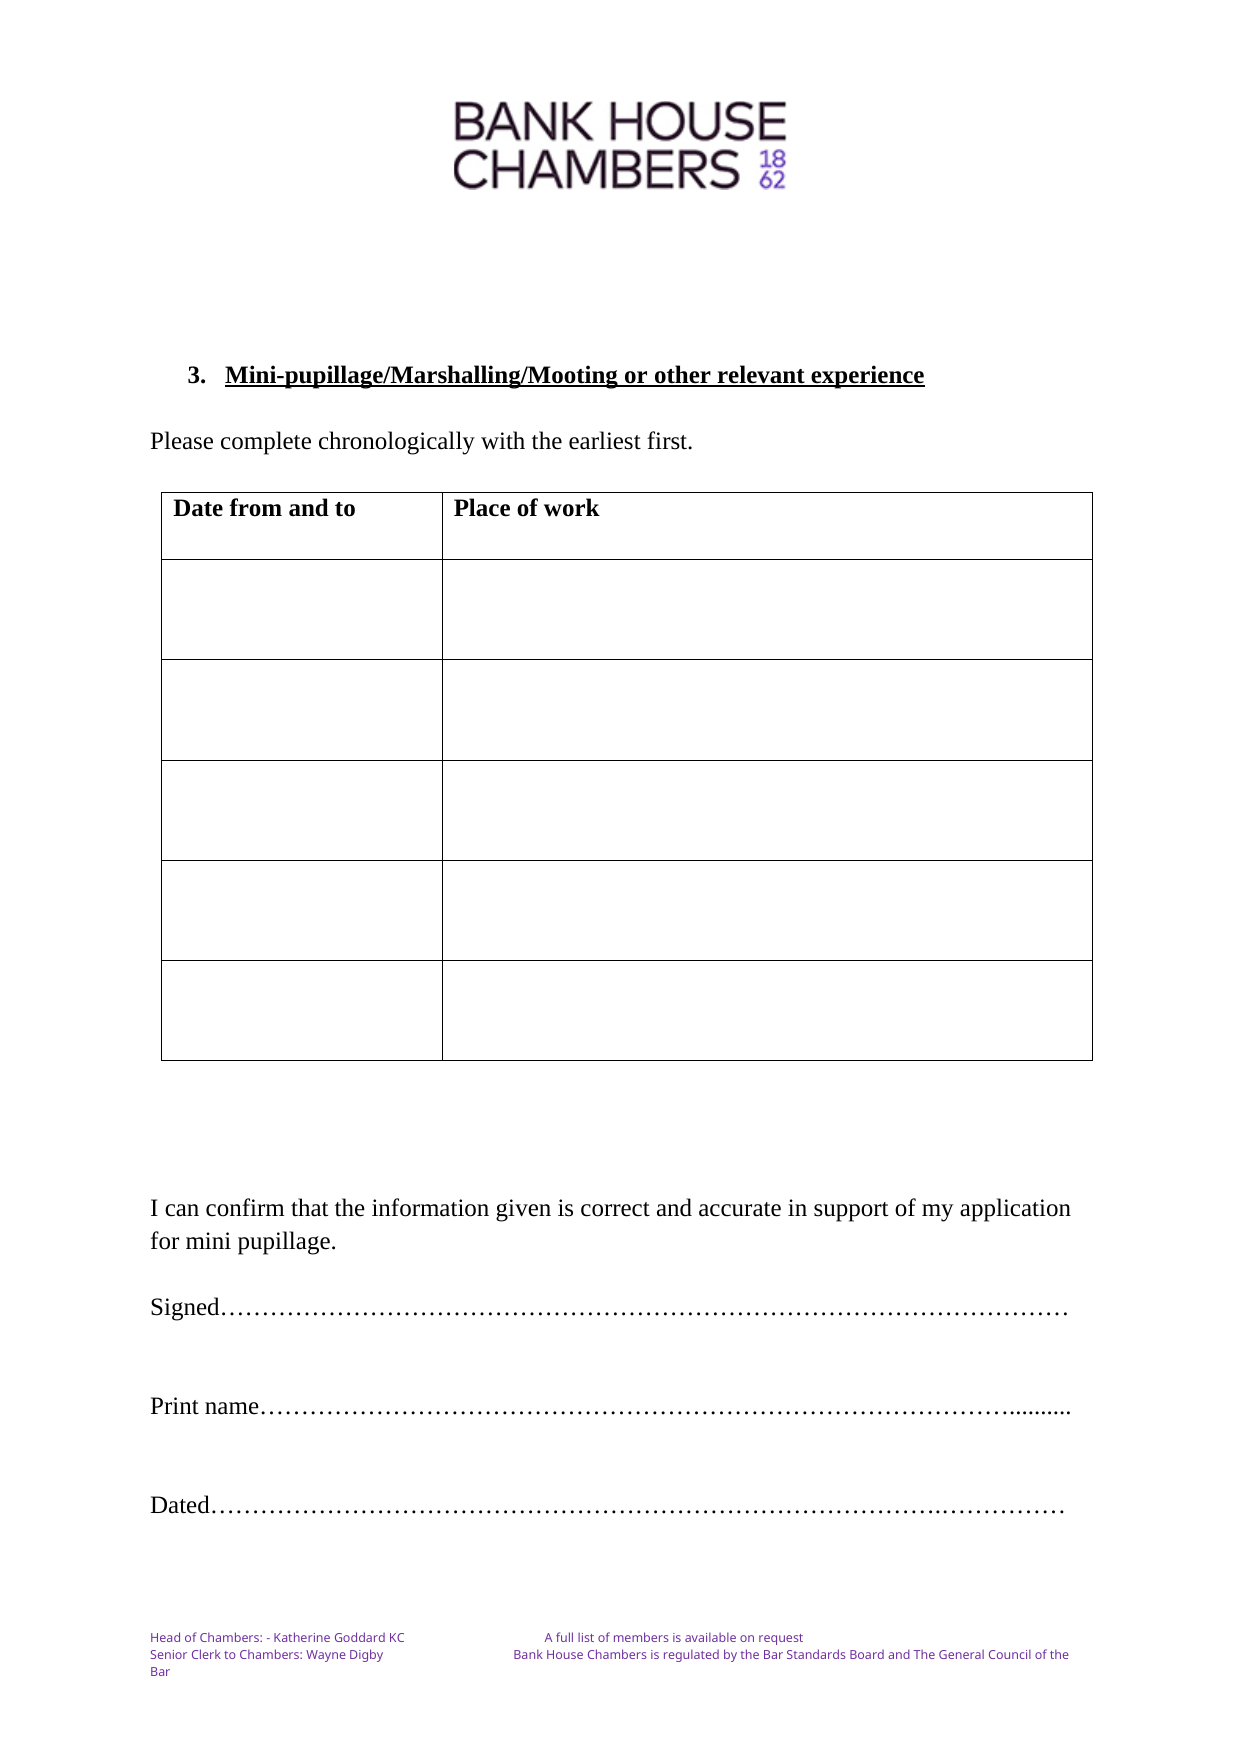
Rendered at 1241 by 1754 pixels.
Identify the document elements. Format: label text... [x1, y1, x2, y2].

table_cell [162, 560, 442, 659]
table_header Place of work [443, 493, 1092, 559]
table_cell [443, 761, 1092, 859]
text I can confirm that the information given is correct and accurate in support of my application for mini pupillage. [150, 1193, 1090, 1255]
picture [453, 101, 787, 190]
table_cell [443, 660, 1092, 759]
table_header Date from and to [162, 493, 442, 559]
table_cell [443, 560, 1092, 659]
table_cell [162, 861, 442, 960]
table_cell [443, 861, 1092, 960]
table_cell [162, 761, 442, 859]
text Dated…………………………………………………………………………….…………… [150, 1490, 1090, 1519]
text Print name……………………………………………………………………………….......... [150, 1391, 1090, 1420]
table_cell [162, 961, 442, 1060]
table_cell [443, 961, 1092, 1060]
list Mini-pupillage/Marshalling/Mooting or other relevant experience [187, 360, 1090, 389]
text Signed………………………………………………………………………………………… [150, 1292, 1090, 1321]
text Please complete chronologically with the earliest first. [150, 426, 1090, 455]
table_cell [162, 660, 442, 759]
